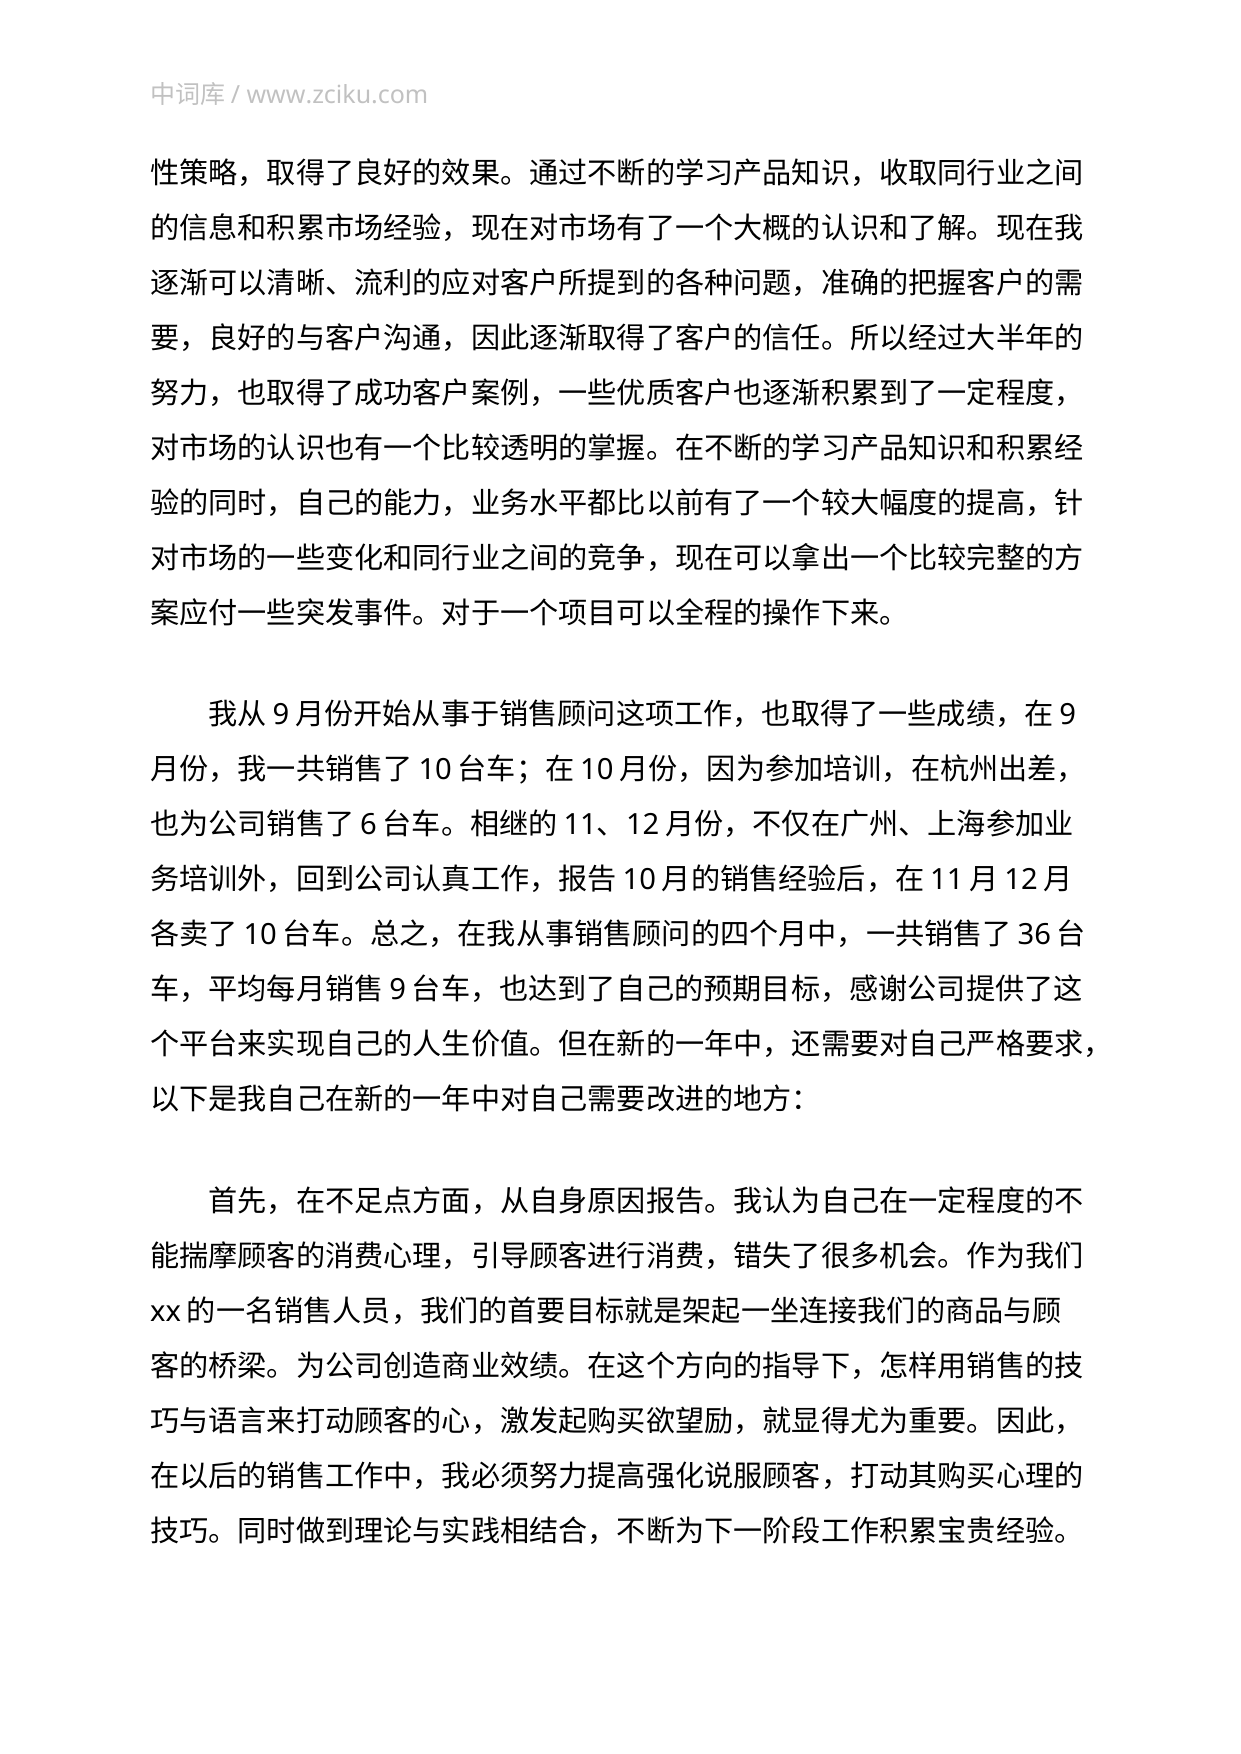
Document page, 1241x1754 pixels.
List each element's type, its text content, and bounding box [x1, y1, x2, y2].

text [150, 150, 1090, 631]
text 我从9月份开始从事于销售顾问这项工作，也取得了一些成绩，在9月份，我一共销售了10台车；在10月份，因为参加培训，在杭州出差，也为公司销售了6台车。相继的11、12月份，不仅在广州、上海参加业务培训外，回到公司认真工作，报告10月的销售经验后，在11月12月各卖了10台车。总之，在我从事销售顾问的四个月中，一共销售了36台车，平均每月销售9台车，也达到了自己的预期目标，感谢公司提供了这个平台来实现自己的人生价值。但在新的一年中，还需要对自己严格要求，以下是我自己在新的一年中对自己需要改进的地方： [150, 691, 1090, 1118]
text 首先，在不足点方面，从自身原因报告。我认为自己在一定程度的不能揣摩顾客的消费心理，引导顾客进行消费，错失了很多机会。作为我们xx的一名销售人员，我们的首要目标就是架起一坐连接我们的商品与顾客的桥梁。为公司创造商业效绩。在这个方向的指导下，怎样用销售的技巧与语言来打动顾客的心，激发起购买欲望励，就显得尤为重要。因此，在以后的销售工作中，我必须努力提高强化说服顾客，打动其购买心理的技巧。同时做到理论与实践相结合，不断为下一阶段工作积累宝贵经验。 [150, 1178, 1090, 1549]
